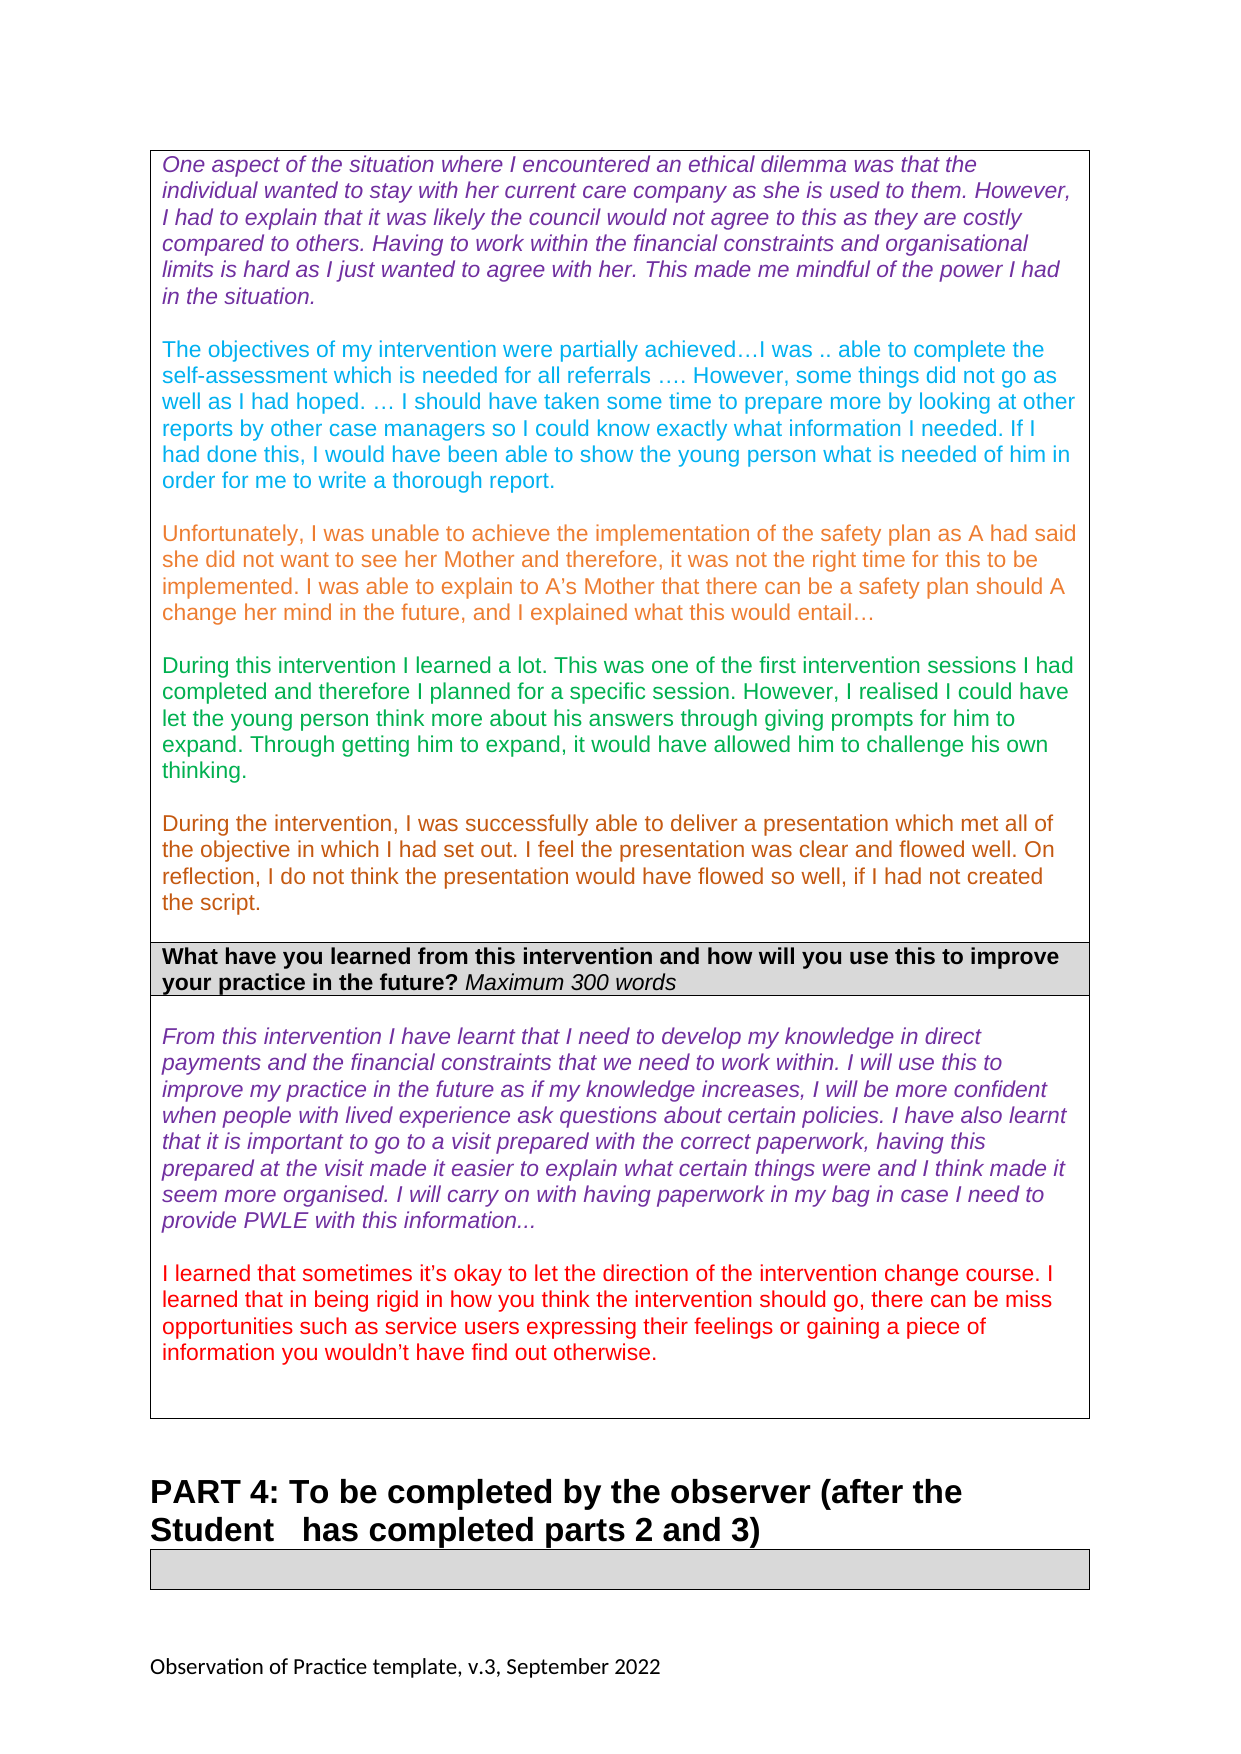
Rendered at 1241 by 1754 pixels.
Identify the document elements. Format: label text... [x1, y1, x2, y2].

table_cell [151, 151, 1089, 942]
subtitle PART 4: To be completed by the observer (after the Student has completed parts 2 and 3) [150, 1472, 1090, 1549]
table_cell What have you learned from this intervention and how will you use this to improve your practice in the future? Maximum 300 words [151, 943, 1089, 995]
table_cell From this intervention I have learnt that I need to develop my knowledge in direct payments and the financial constraints that we need to work within. I will use this to improve my practice in the future as if my knowledge increases, I will be more confident when people with lived experience ask questions about certain policies. I have also learnt that it is important to go to a visit prepared with the correct paperwork, having this prepared at the visit made it easier to explain what certain things were and I think made it seem more organised. I will carry on with having paperwork in my bag in case I need to provide PWLE with this information... I learned that sometimes it’s okay to let the direction of the intervention change course. I learned that in being rigid in how you think the intervention should go, there can be miss opportunities such as service users expressing their feelings or gaining a piece of information you wouldn’t have find out otherwise. [151, 996, 1089, 1418]
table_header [151, 1550, 1089, 1589]
